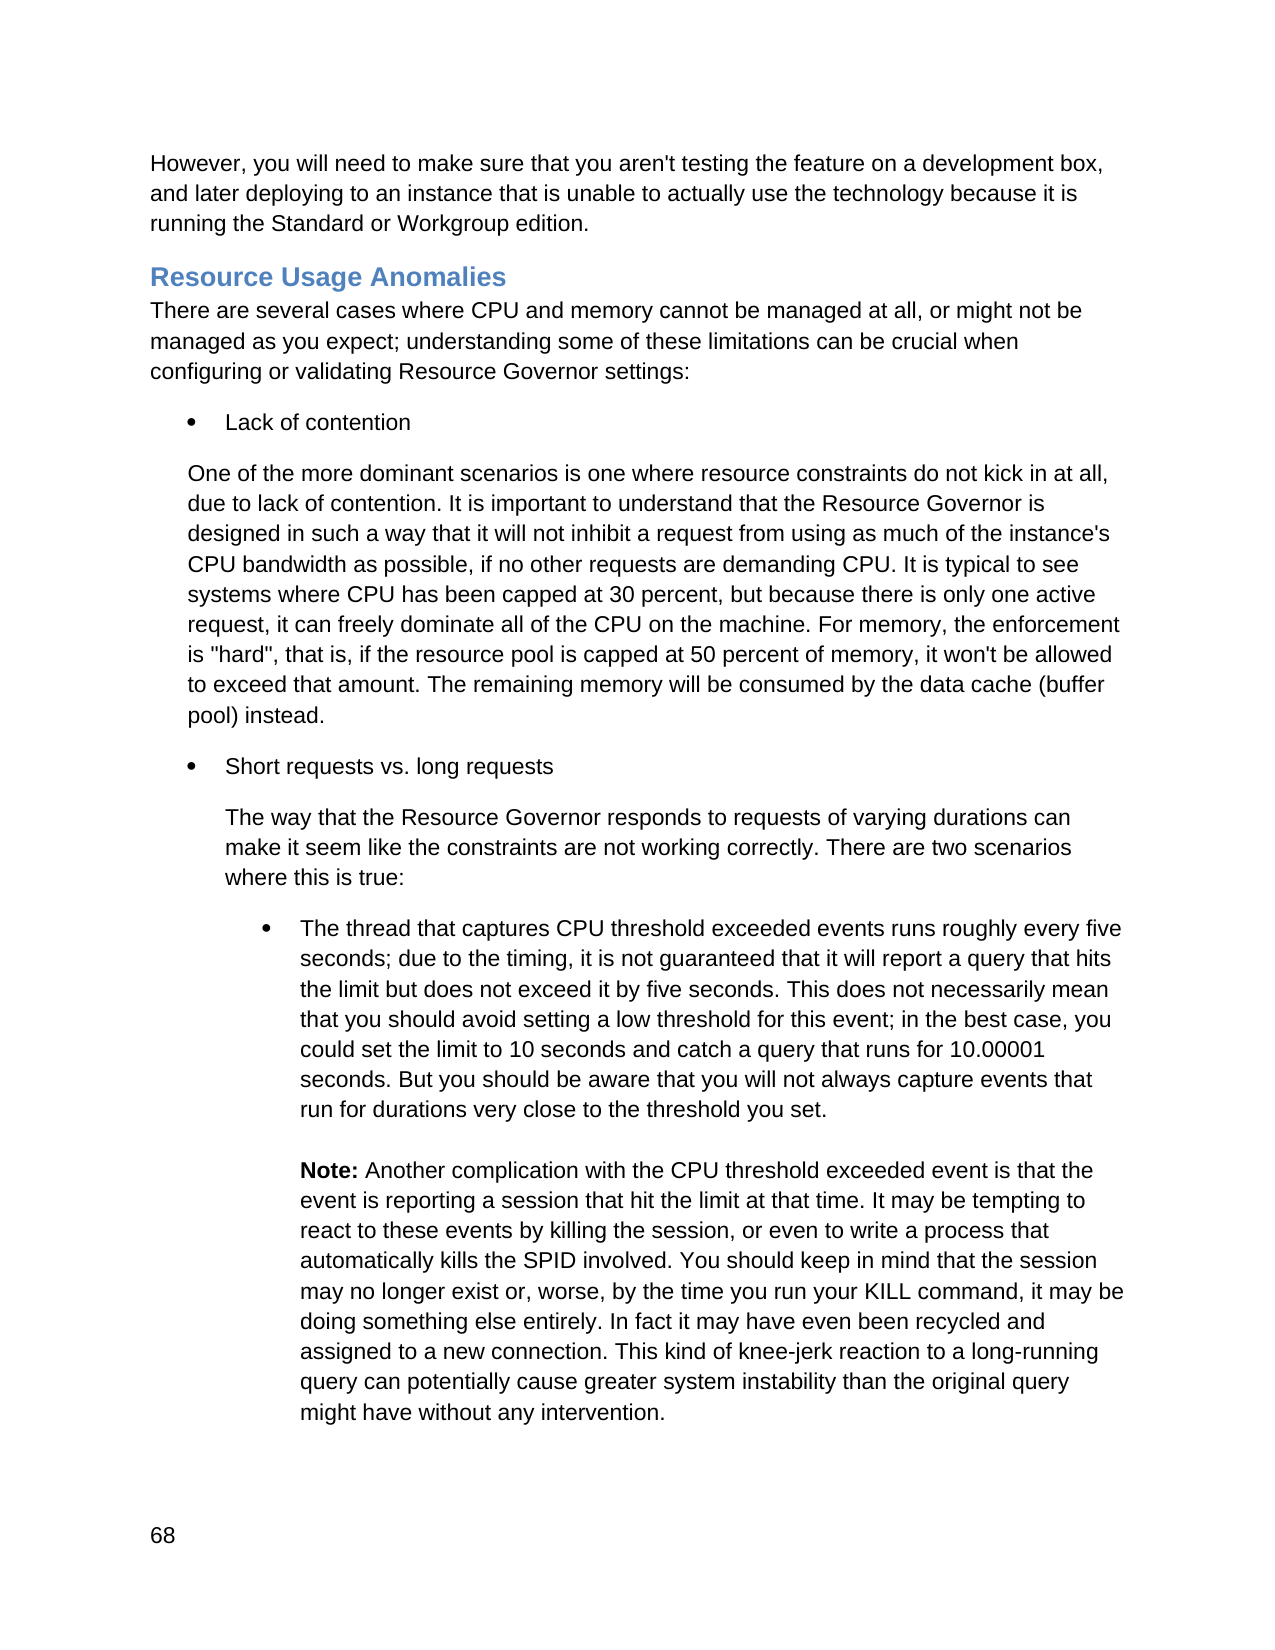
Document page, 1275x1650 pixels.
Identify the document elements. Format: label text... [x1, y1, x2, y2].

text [150, 150, 1125, 237]
text There are several cases where CPU and memory cannot be managed at all, or might not be managed as you expect; understanding some of these limitations can be crucial when configuring or validating Resource Governor settings: [150, 297, 1125, 384]
subtitle Resource Usage Anomalies [150, 261, 1125, 293]
list Short requests vs. long requests [187, 753, 1125, 779]
list The thread that captures CPU threshold exceeded events runs roughly every five seconds; due to the timing, it is not guaranteed that it will report a query that hits the limit but does not exceed it by five seconds. This does not necessarily mean that you should avoid setting a low threshold for this event; in the best case, you could set the limit to 10 seconds and catch a query that runs for 10.00001 seconds. But you should be aware that you will not always capture events that run for durations very close to the threshold you set. Note: Another complication with the CPU threshold exceeded event is that the event is reporting a session that hit the limit at that time. It may be tempting to react to these events by killing the session, or even to write a process that automatically kills the SPID involved. You should keep in mind that the session may no longer exist or, worse, by the time you run your KILL command, it may be doing something else entirely. In fact it may have even been recycled and assigned to a new connection. This kind of knee-jerk reaction to a long-running query can potentially cause greater system instability than the original query might have without any intervention. [262, 915, 1125, 1455]
text The way that the Resource Governor responds to requests of varying durations can make it seem like the constraints are not working correctly. There are two scenarios where this is true: [225, 804, 1125, 890]
text One of the more dominant scenarios is one where resource constraints do not kick in at all, due to lack of contention. It is important to understand that the Resource Governor is designed in such a way that it will not inhibit a request from using as much of the instance's CPU bandwidth as possible, if no other requests are demanding CPU. It is typical to see systems where CPU has been capped at 30 percent, but because there is only one active request, it can freely dominate all of the CPU on the machine. For memory, the enforcement is "hard", that is, if the resource pool is capped at 50 percent of memory, it won't be allowed to exceed that amount. The remaining memory will be consumed by the data cache (buffer pool) instead. [187, 460, 1125, 728]
list Lack of contention [187, 409, 1125, 435]
